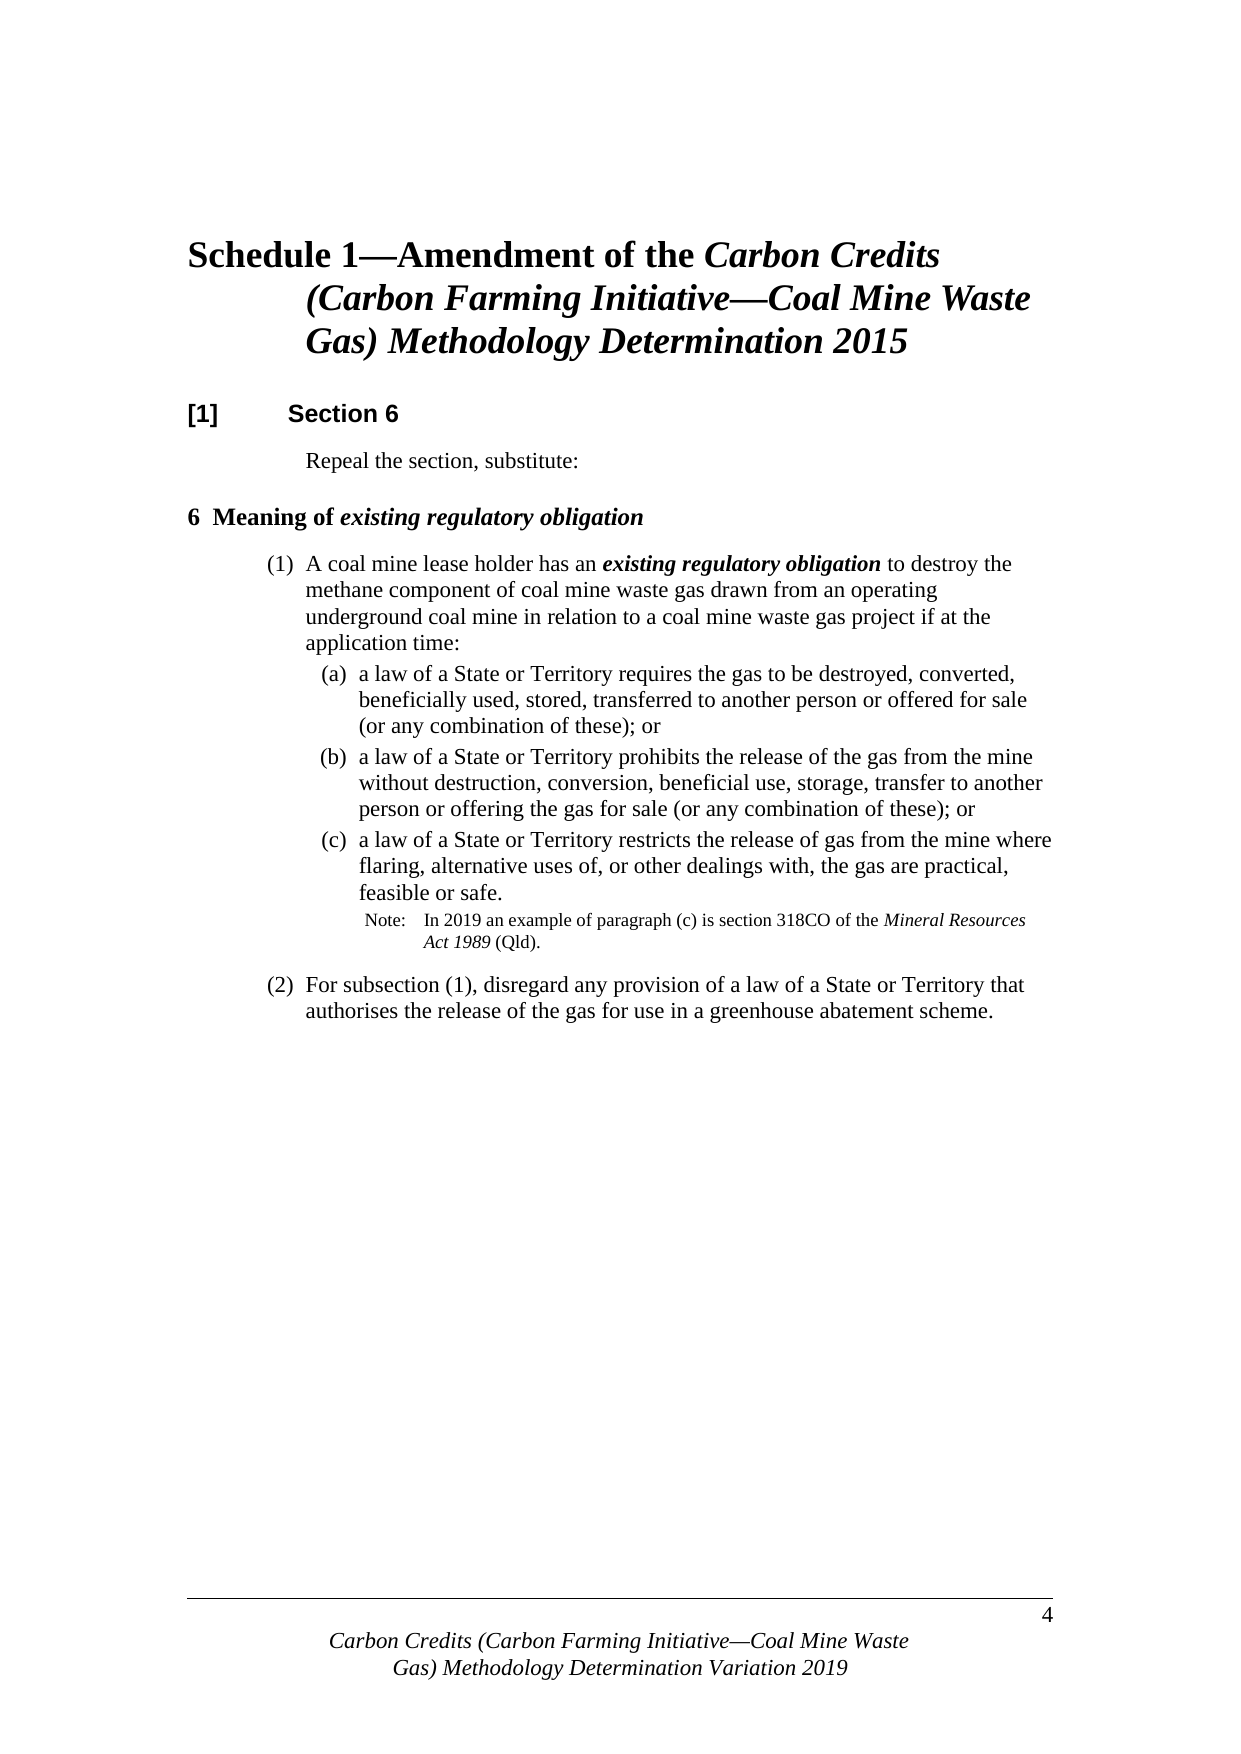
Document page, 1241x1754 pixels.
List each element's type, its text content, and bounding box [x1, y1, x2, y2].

text [1] Section 6 [187, 399, 1053, 428]
text Repeal the section, substitute: [187, 447, 1053, 473]
text (b) a law of a State or Territory prohibits the release of the gas from the mine without destruction, conversion, beneficial use, storage, transfer to another person or offering the gas for sale (or any combination of these); or [187, 743, 1053, 822]
text Schedule 1—Amendment of the Carbon Credits (Carbon Farming Initiative—Coal Mine Waste Gas) Methodology Determination 2015 [187, 233, 1053, 362]
text (a) a law of a State or Territory requires the gas to be destroyed, converted, beneficially used, stored, transferred to another person or offered for sale (or any combination of these); or [187, 659, 1053, 739]
text Note: In 2019 an example of paragraph (c) is section 318CO of the Mineral Resources Act 1989 (Qld). [364, 909, 1053, 952]
text (c) a law of a State or Territory restricts the release of gas from the mine where flaring, alternative uses of, or other dealings with, the gas are practical, feasible or safe. [187, 826, 1053, 905]
text 6 Meaning of existing regulatory obligation [187, 502, 1053, 531]
text (1) A coal mine lease holder has an existing regulatory obligation to destroy the methane component of coal mine waste gas drawn from an operating underground coal mine in relation to a coal mine waste gas project if at the application time: [187, 550, 1053, 655]
text (2) For subsection (1), disregard any provision of a law of a State or Territory that authorises the release of the gas for use in a greenhouse abatement scheme. [187, 971, 1053, 1024]
